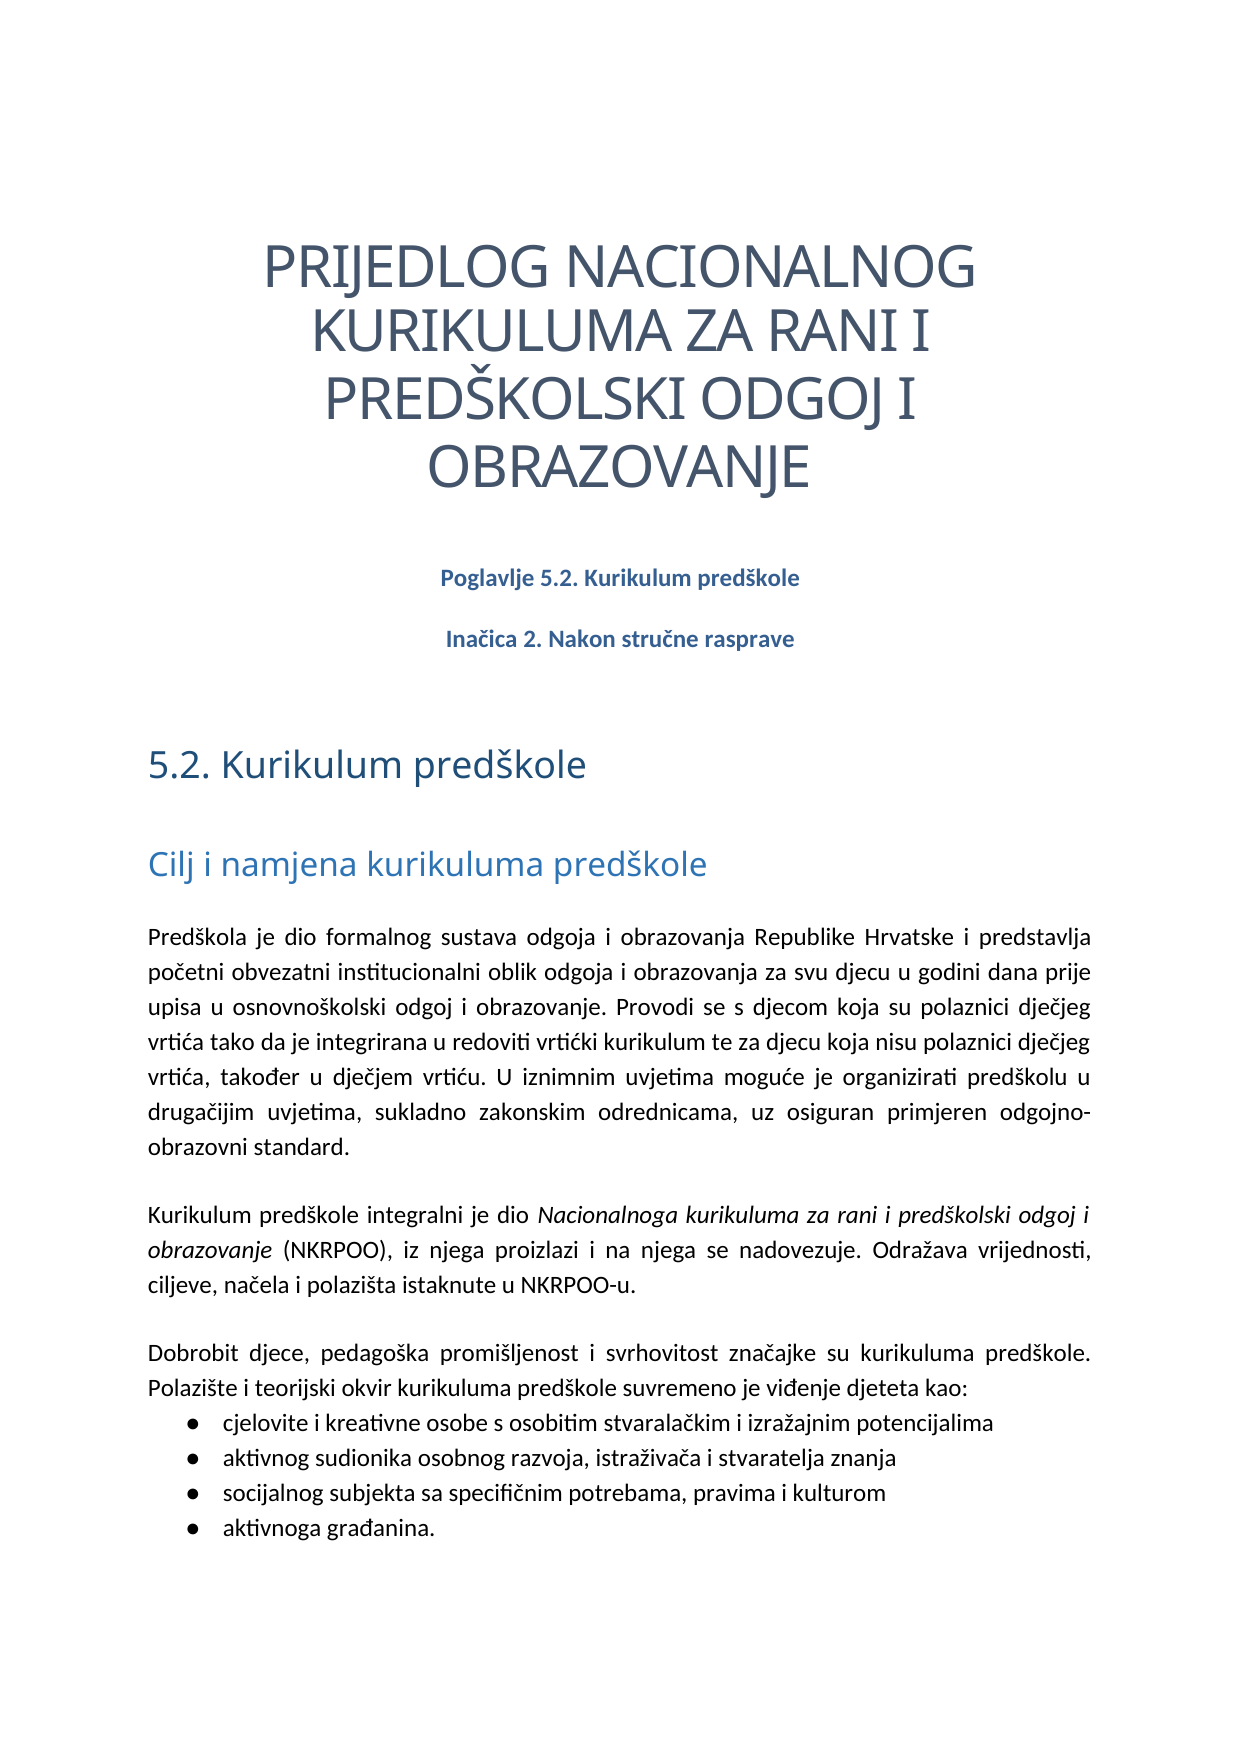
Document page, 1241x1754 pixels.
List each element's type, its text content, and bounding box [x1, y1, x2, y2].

text Inačica 2. Nakon stručne rasprave [148, 623, 1093, 653]
text Poglavlje 5.2. Kurikulum predškole [148, 562, 1093, 592]
list socijalnog subjekta sa specifičnim potrebama, pravima i kulturom [185, 1477, 1093, 1507]
subtitle 5.2. Kurikulum predškole [148, 738, 1093, 789]
title PRIJEDLOG NACIONALNOG KURIKULUMA ZA RANI I PREDŠKOLSKI ODGOJ I OBRAZOVANJE [148, 234, 1093, 504]
text Dobrobit djece, pedagoška promišljenost i svrhovitost značajke su kurikuluma predškole. Polazište i teorijski okvir kurikuluma predškole suvremeno je viđenje djeteta kao: [148, 1337, 1093, 1402]
list aktivnog sudionika osobnog razvoja, istraživača i stvaratelja znanja [185, 1442, 1093, 1472]
subtitle Cilj i namjena kurikuluma predškole [148, 841, 1093, 886]
list aktivnoga građanina. [185, 1512, 1093, 1542]
list cjelovite i kreativne osobe s osobitim stvaralačkim i izražajnim potencijalima [185, 1407, 1093, 1437]
text Predškola je dio formalnog sustava odgoja i obrazovanja Republike Hrvatske i predstavlja početni obvezatni institucionalni oblik odgoja i obrazovanja za svu djecu u godini dana prije upisa u osnovnoškolski odgoj i obrazovanje. Provodi se s djecom koja su polaznici dječjeg vrtića tako da je integrirana u redoviti vrtićki kurikulum te za djecu koja nisu polaznici dječjeg vrtića, također u dječjem vrtiću. U iznimnim uvjetima moguće je organizirati predškolu u drugačijim uvjetima, sukladno zakonskim odrednicama, uz osiguran primjeren odgojno-obrazovni standard. [148, 921, 1093, 1161]
text Kurikulum predškole integralni je dio Nacionalnoga kurikuluma za rani i predškolski odgoj i obrazovanje (NKRPOO), iz njega proizlazi i na njega se nadovezuje. Odražava vrijednosti, ciljeve, načela i polazišta istaknute u NKRPOO-u. [148, 1199, 1093, 1299]
